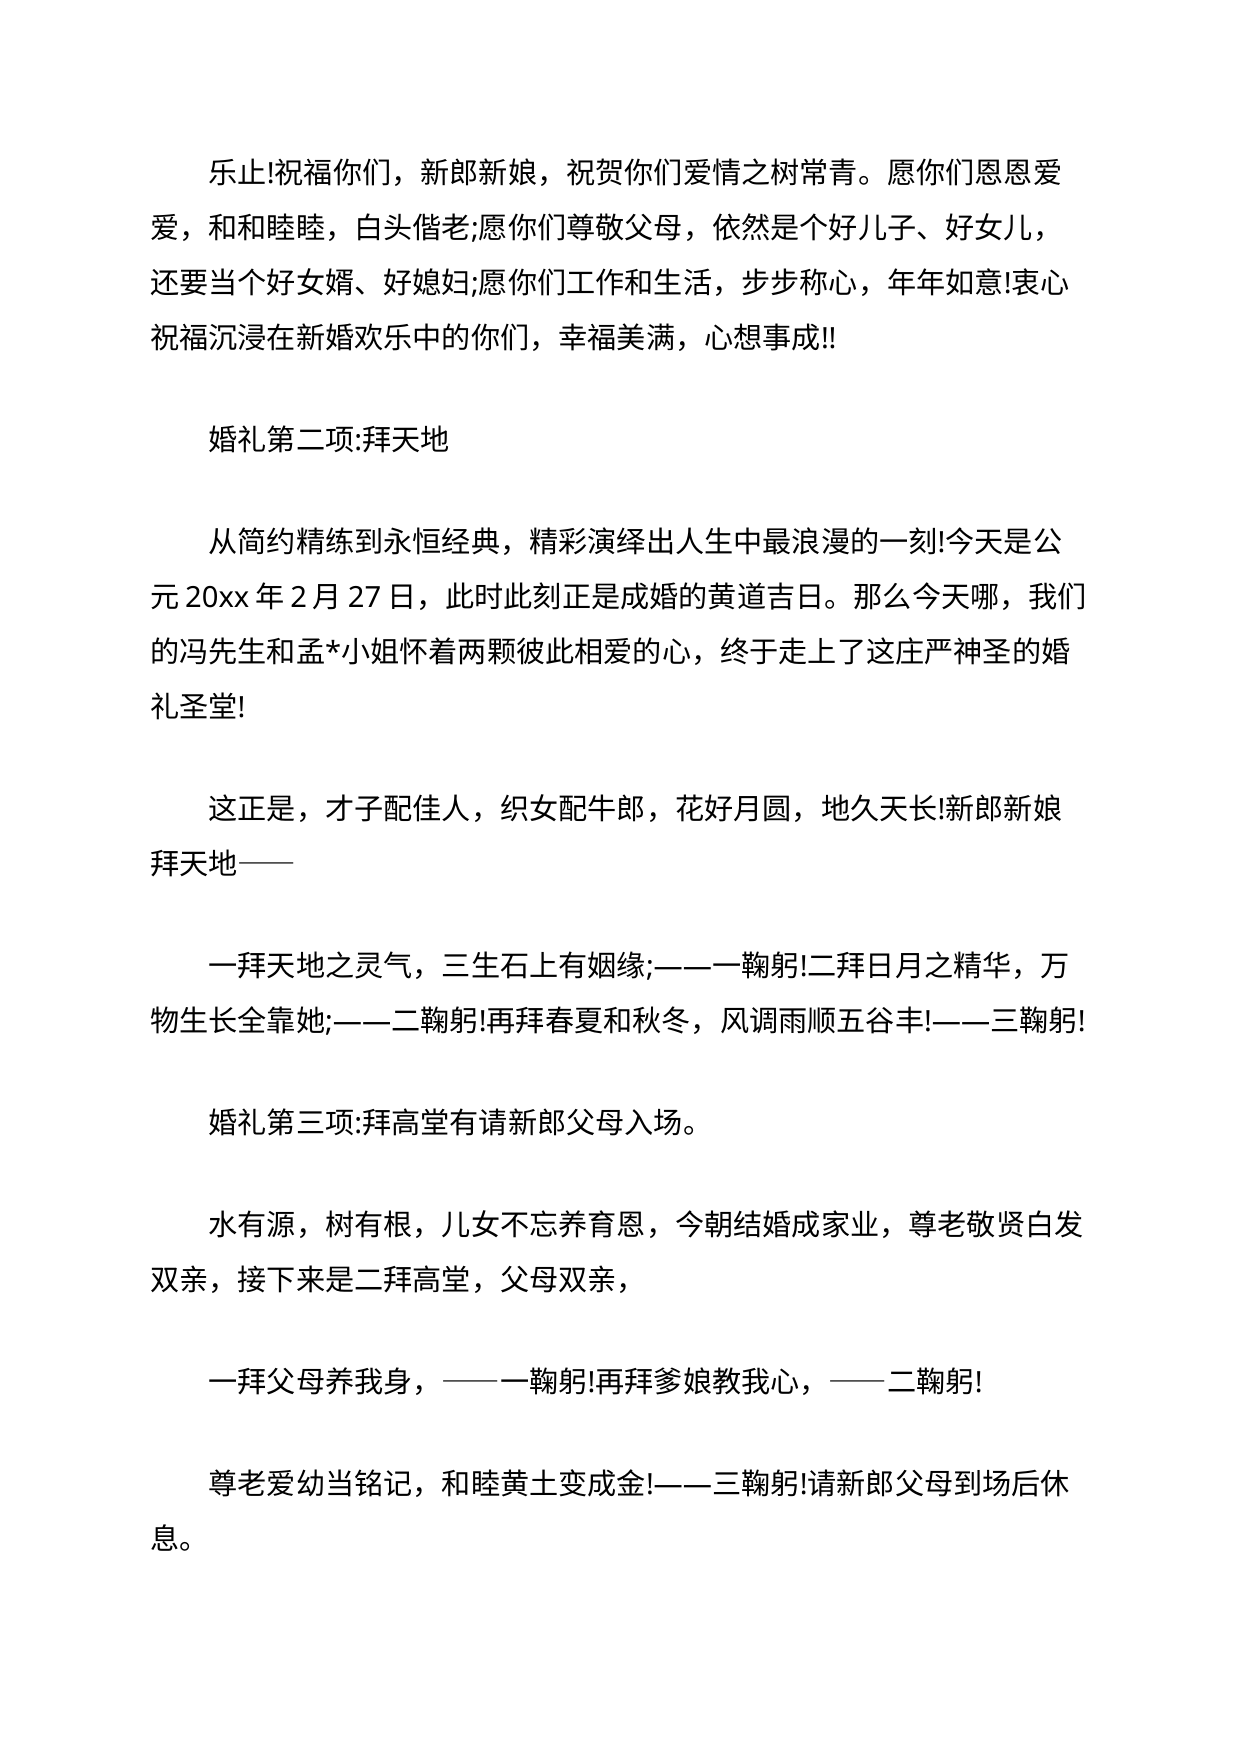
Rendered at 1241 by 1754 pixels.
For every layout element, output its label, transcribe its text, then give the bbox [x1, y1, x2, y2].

text 水有源，树有根，儿女不忘养育恩，今朝结婚成家业，尊老敬贤白发双亲，接下来是二拜高堂，父母双亲， [150, 1202, 1090, 1299]
text 乐止!祝福你们，新郎新娘，祝贺你们爱情之树常青。愿你们恩恩爱爱，和和睦睦，白头偕老;愿你们尊敬父母，依然是个好儿子、好女儿，还要当个好女婿、好媳妇;愿你们工作和生活，步步称心，年年如意!衷心祝福沉浸在新婚欢乐中的你们，幸福美满，心想事成!! [150, 150, 1090, 357]
text 婚礼第三项:拜高堂有请新郎父母入场。 [150, 1100, 1090, 1142]
text 一拜父母养我身，——一鞠躬!再拜爹娘教我心，——二鞠躬! [150, 1358, 1090, 1401]
text 尊老爱幼当铭记，和睦黄土变成金!——三鞠躬!请新郎父母到场后休息。 [150, 1460, 1090, 1558]
text 从简约精练到永恒经典，精彩演绎出人生中最浪漫的一刻!今天是公元20xx年2月27日，此时此刻正是成婚的黄道吉日。那么今天哪，我们的冯先生和孟*小姐怀着两颗彼此相爱的心，终于走上了这庄严神圣的婚礼圣堂! [150, 519, 1090, 726]
text 一拜天地之灵气，三生石上有姻缘;——一鞠躬!二拜日月之精华，万物生长全靠她;——二鞠躬!再拜春夏和秋冬，风调雨顺五谷丰!——三鞠躬! [150, 943, 1090, 1040]
text 婚礼第二项:拜天地 [150, 417, 1090, 459]
text 这正是，才子配佳人，织女配牛郎，花好月圆，地久天长!新郎新娘拜天地—— [150, 786, 1090, 883]
